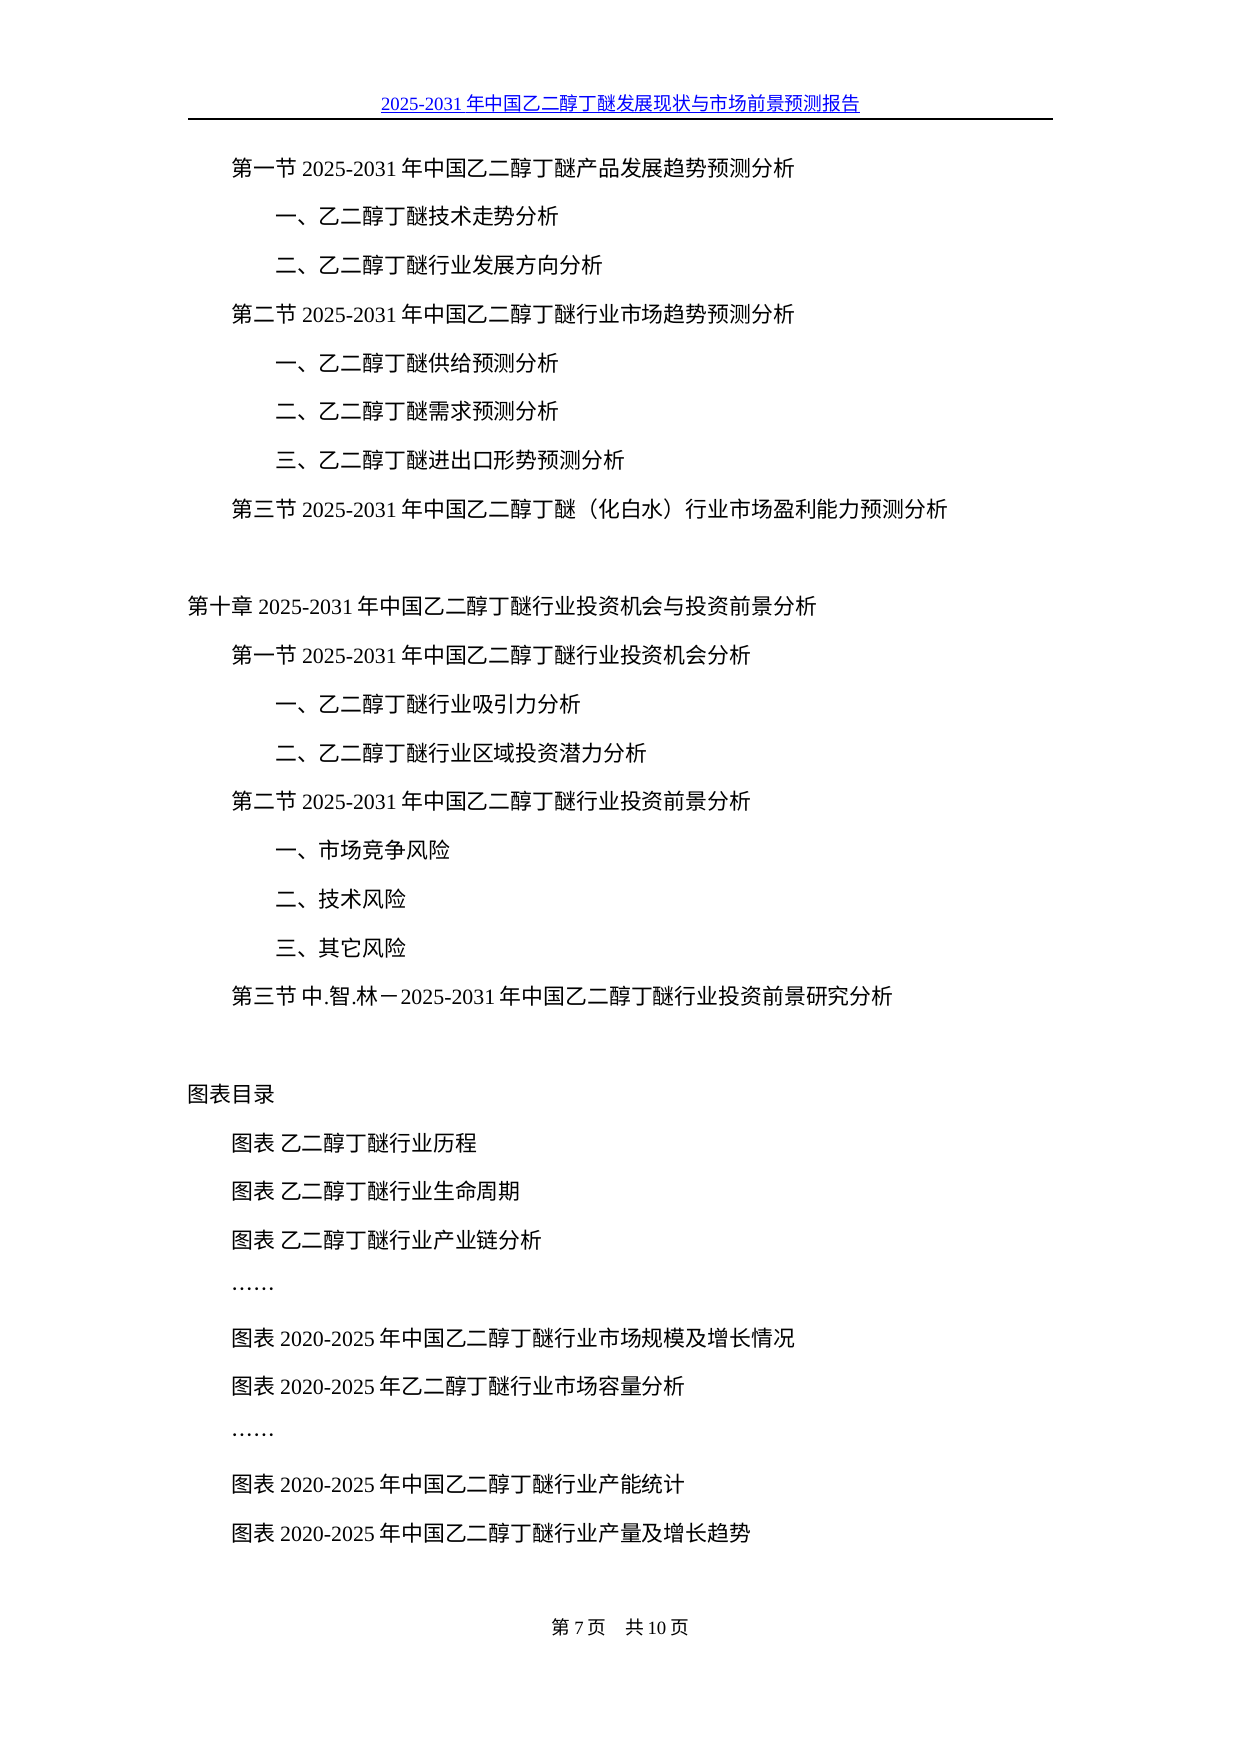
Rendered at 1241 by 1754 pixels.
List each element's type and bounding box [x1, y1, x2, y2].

text [187, 150, 1053, 1548]
